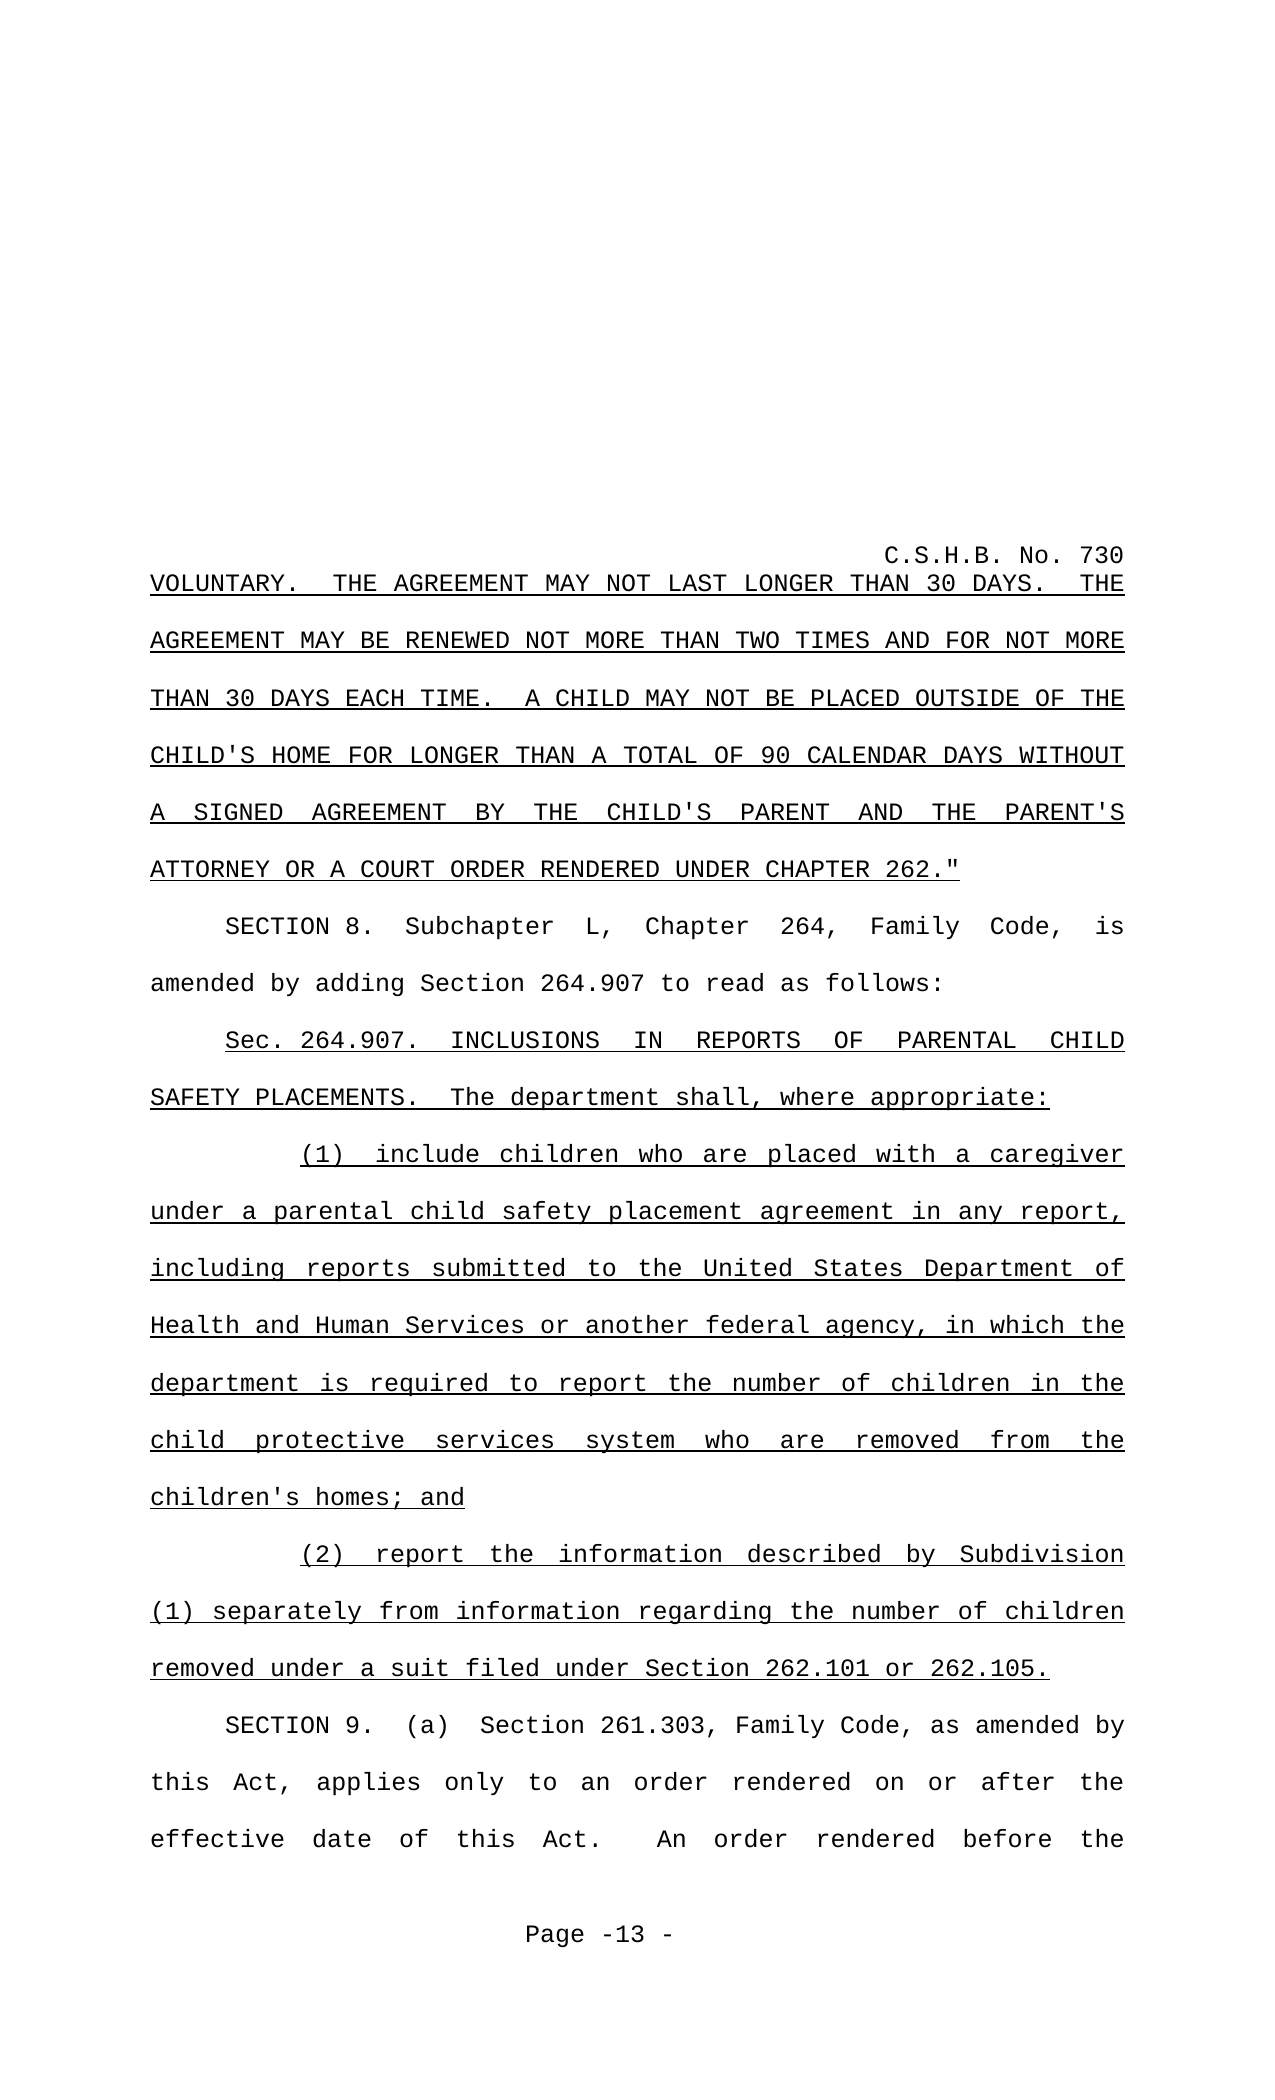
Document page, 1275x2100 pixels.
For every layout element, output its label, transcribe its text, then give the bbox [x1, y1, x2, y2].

text (1) include children who are placed with a caregiver under a parental child safety placement agreement in any report, including reports submitted to the United States Department of Health and Human Services or another federal agency, in which the department is required to report the number of children in the child protective services system who are removed from the children's homes; and [150, 1281, 1125, 1336]
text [150, 1712, 1125, 1855]
text (1) include children who are placed with a caregiver under a parental child safety placement agreement in any report, including reports submitted to the United States Department of Health and Human Services or another federal agency, in which the department is required to report the number of children in the child protective services system who are removed from the children's homes; and [150, 1395, 1125, 1450]
text SECTION 8. Subchapter L, Chapter 264, Family Code, is amended by adding Section 264.907 to read as follows: [150, 913, 1125, 999]
text (1) include children who are placed with a caregiver under a parental child safety placement agreement in any report, including reports submitted to the United States Department of Health and Human Services or another federal agency, in which the department is required to report the number of children in the child protective services system who are removed from the children's homes; and [150, 1452, 1125, 1513]
text (2) report the information described by Subdivision (1) separately from information regarding the number of children removed under a suit filed under Section 262.101 or 262.105. [150, 1541, 1125, 1622]
text (1) include children who are placed with a caregiver under a parental child safety placement agreement in any report, including reports submitted to the United States Department of Health and Human Services or another federal agency, in which the department is required to report the number of children in the child protective services system who are removed from the children's homes; and [150, 1142, 1125, 1222]
text (2) report the information described by Subdivision (1) separately from information regarding the number of children removed under a suit filed under Section 262.101 or 262.105. [150, 1623, 1125, 1684]
text (1) include children who are placed with a caregiver under a parental child safety placement agreement in any report, including reports submitted to the United States Department of Health and Human Services or another federal agency, in which the department is required to report the number of children in the child protective services system who are removed from the children's homes; and [150, 1338, 1125, 1393]
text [150, 571, 1125, 594]
text (1) include children who are placed with a caregiver under a parental child safety placement agreement in any report, including reports submitted to the United States Department of Health and Human Services or another federal agency, in which the department is required to report the number of children in the child protective services system who are removed from the children's homes; and [150, 1224, 1125, 1279]
text Sec. 264.907. INCLUSIONS IN REPORTS OF PARENTAL CHILD SAFETY PLACEMENTS. The department shall, where appropriate: [150, 1027, 1125, 1113]
